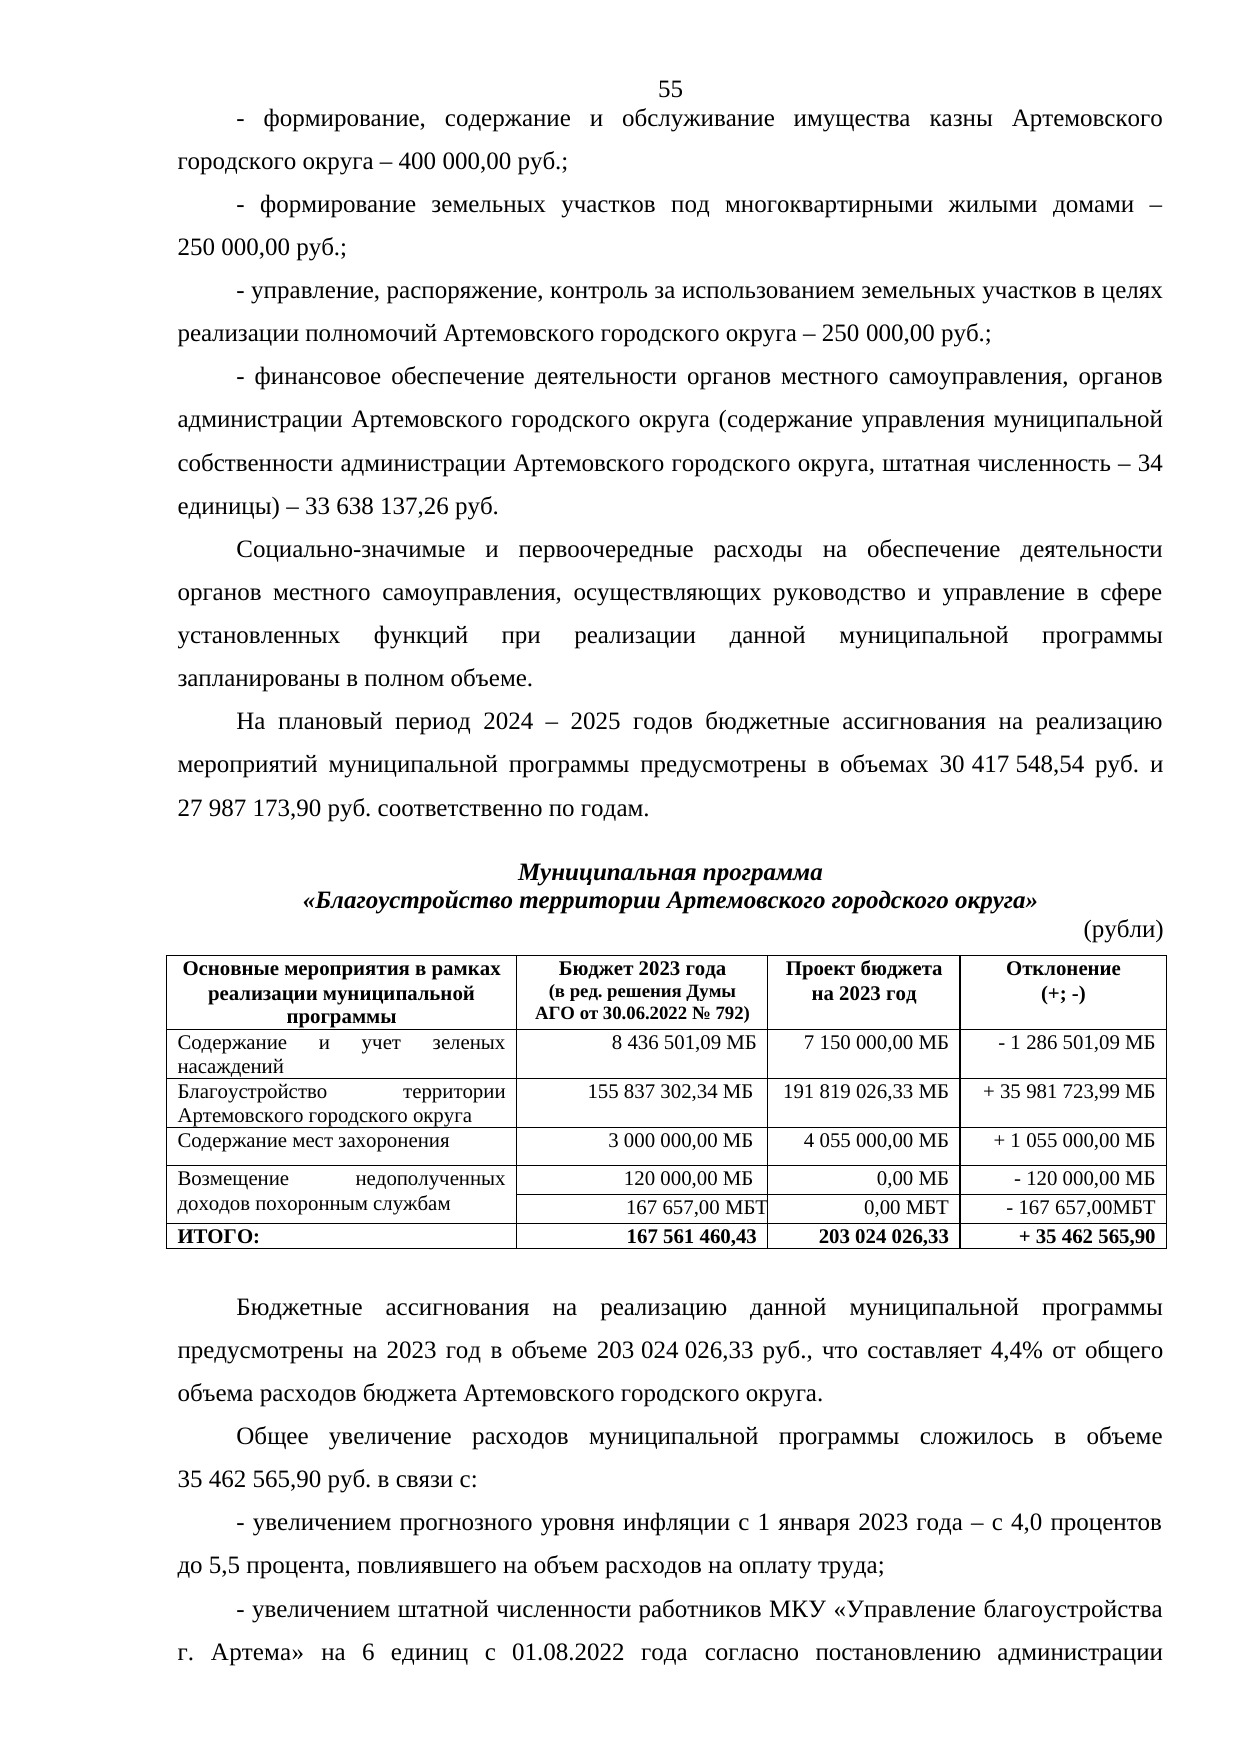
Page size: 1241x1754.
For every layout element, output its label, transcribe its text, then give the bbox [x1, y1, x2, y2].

text Социально-значимые и первоочередные расходы на обеспечение деятельности органов местного самоуправления, осуществляющих руководство и управление в сфере установленных функций при реализации данной муниципальной программы запланированы в полном объеме. [177, 534, 1163, 692]
table_cell - 167 657,00МБТ [961, 1195, 1166, 1223]
table_cell 3 000 000,00 МБ [517, 1128, 767, 1165]
table_cell 203 024 026,33 [768, 1224, 959, 1248]
text - формирование, содержание и обслуживание имущества казны Артемовского городского округа – 400 000,00 руб.; [177, 103, 1163, 174]
table_cell 155 837 302,34 МБ [517, 1079, 767, 1127]
table_header Отклонение (+; -) [961, 956, 1166, 1028]
table_cell Благоустройство территории Артемовского городского округа [167, 1079, 516, 1127]
text Бюджетные ассигнования на реализацию данной муниципальной программы предусмотрены на 2023 год в объеме 203 024 026,33 руб., что составляет 4,4% от общего объема расходов бюджета Артемовского городского округа. [177, 1292, 1163, 1407]
text «Благоустройство территории Артемовского городского округа» [177, 885, 1163, 914]
table_cell + 35 981 723,99 МБ [961, 1079, 1166, 1127]
table_cell 120 000,00 МБ [517, 1166, 767, 1194]
table_cell - 1 286 501,09 МБ [961, 1030, 1166, 1078]
table_cell Содержание и учет зеленых насаждений [167, 1030, 516, 1078]
text - управление, распоряжение, контроль за использованием земельных участков в целях реализации полномочий Артемовского городского округа – 250 000,00 руб.; [177, 275, 1163, 347]
text - увеличением прогнозного уровня инфляции с 1 января 2023 года – с 4,0 процентов до 5,5 процента, повлиявшего на объем расходов на оплату труда; [177, 1507, 1163, 1579]
table_header Основные мероприятия в рамках реализации муниципальной программы [167, 956, 516, 1028]
table_cell 167 657,00 МБТ [517, 1195, 767, 1223]
table_cell Возмещение недополученных доходов похоронным службам [167, 1166, 516, 1223]
table_cell 8 436 501,09 МБ [517, 1030, 767, 1078]
table_cell 0,00 МБ [768, 1166, 959, 1194]
text (рубли) [177, 914, 1163, 943]
table_header Бюджет 2023 года (в ред. решения Думы АГО от 30.06.2022 № 792) [517, 956, 767, 1028]
table_cell 4 055 000,00 МБ [768, 1128, 959, 1165]
table_cell ИТОГО: [167, 1224, 516, 1248]
table_cell + 1 055 000,00 МБ [961, 1128, 1166, 1165]
table_cell 7 150 000,00 МБ [768, 1030, 959, 1078]
text На плановый период 2024 – 2025 годов бюджетные ассигнования на реализацию мероприятий муниципальной программы предусмотрены в объемах 30 417 548,54 руб. и 27 987 173,90 руб. соответственно по годам. [177, 706, 1163, 821]
text Общее увеличение расходов муниципальной программы сложилось в объеме 35 462 565,90 руб. в связи с: [177, 1421, 1163, 1493]
table_cell - 120 000,00 МБ [961, 1166, 1166, 1194]
table_cell 0,00 МБТ [768, 1195, 959, 1223]
text Муниципальная программа [177, 857, 1163, 885]
text - формирование земельных участков под многоквартирными жилыми домами – 250 000,00 руб.; [177, 189, 1163, 261]
table_cell Содержание мест захоронения [167, 1128, 516, 1165]
table_header Проект бюджета на 2023 год [768, 956, 959, 1028]
table_cell 167 561 460,43 [517, 1224, 767, 1248]
table_cell 191 819 026,33 МБ [768, 1079, 959, 1127]
text - финансовое обеспечение деятельности органов местного самоуправления, органов администрации Артемовского городского округа (содержание управления муниципальной собственности администрации Артемовского городского округа, штатная численность – 34 единицы) – 33 638 137,26 руб. [177, 361, 1163, 519]
table_cell + 35 462 565,90 [961, 1224, 1166, 1248]
